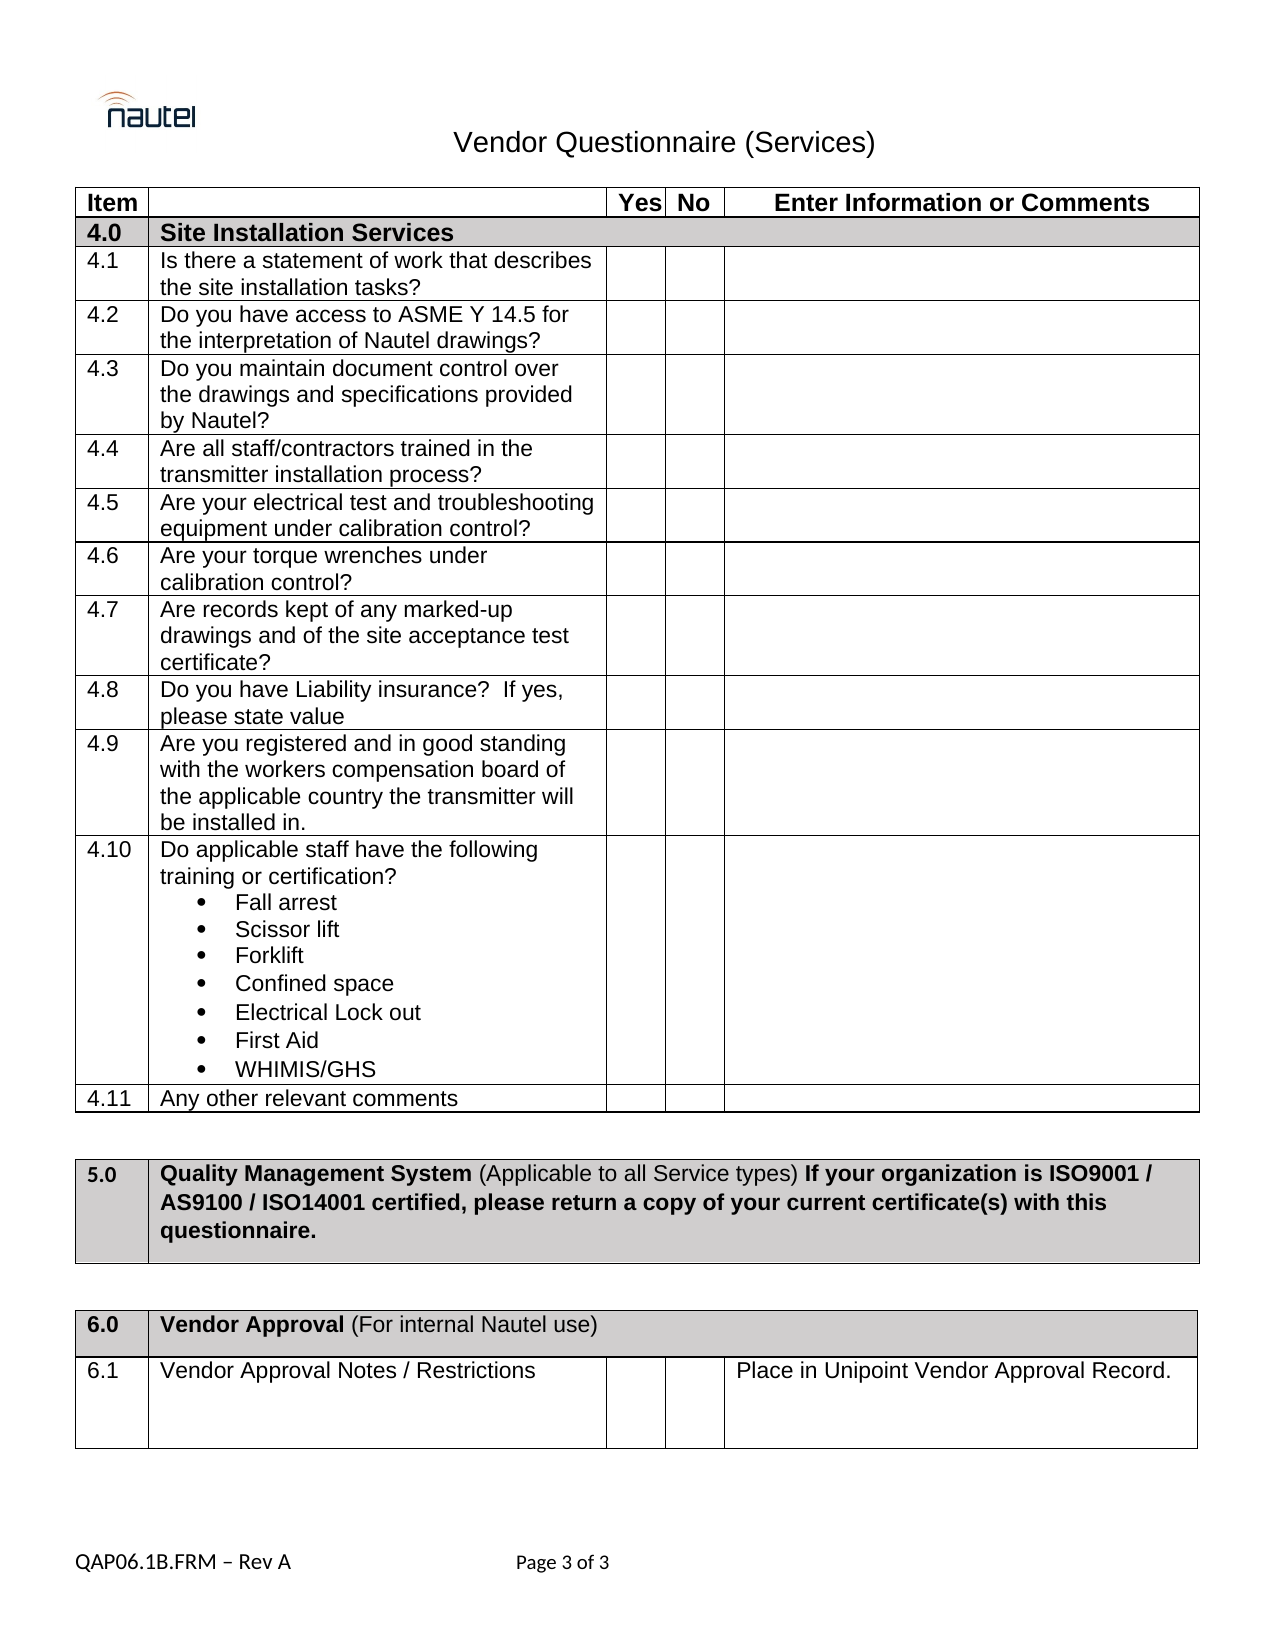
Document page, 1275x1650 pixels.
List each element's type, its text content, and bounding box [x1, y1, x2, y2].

table_cell 4.5 [76, 489, 148, 541]
table_header Yes [607, 188, 665, 216]
table_cell 4.7 [76, 596, 148, 675]
table_cell [725, 730, 1199, 835]
table_header No [666, 188, 724, 216]
table_cell [725, 355, 1199, 434]
table_header 6.0 [76, 1311, 148, 1356]
table_cell [666, 543, 724, 595]
table_cell [725, 489, 1199, 541]
table_header [149, 188, 606, 216]
table_cell 4.9 [76, 730, 148, 835]
table_cell Do you have Liability insurance? If yes, please state value [149, 676, 606, 729]
table_header Item [76, 188, 148, 216]
table_cell [725, 676, 1199, 729]
table_cell Any other relevant comments [149, 1085, 606, 1111]
table_cell Are your torque wrenches under calibration control? [149, 543, 606, 595]
table_cell [666, 596, 724, 675]
table_cell [607, 1358, 665, 1448]
table_cell [666, 247, 724, 300]
table_cell [725, 1085, 1199, 1111]
table_cell 4.1 [76, 247, 148, 300]
table_cell [607, 247, 665, 300]
table_cell 4.8 [76, 676, 148, 729]
table_header Vendor Approval (For internal Nautel use) [149, 1311, 1197, 1356]
table_cell 4.3 [76, 355, 148, 434]
table_cell 4.0 [76, 218, 148, 246]
table_cell [666, 1358, 724, 1448]
table_cell [607, 355, 665, 434]
table_cell 4.11 [76, 1085, 148, 1111]
table_cell [607, 676, 665, 729]
table_cell [607, 596, 665, 675]
table_cell 6.1 [76, 1358, 148, 1448]
table_cell [725, 543, 1199, 595]
table_cell Are you registered and in good standing with the workers compensation board of the applicable country the transmitter will be installed in. [149, 730, 606, 835]
table_cell [666, 1085, 724, 1111]
table_cell [607, 543, 665, 595]
table_header Enter Information or Comments [725, 188, 1199, 216]
table_cell [725, 596, 1199, 675]
table_header Quality Management System (Applicable to all Service types) If your organization is ISO9001 / AS9100 / ISO14001 certified, please return a copy of your current certificate(s) with this questionnaire. [149, 1160, 1199, 1262]
table_cell Are records kept of any marked-up drawings and of the site acceptance test certificate? [149, 596, 606, 675]
table_cell [607, 836, 665, 1084]
picture [75, 75, 227, 153]
table_cell [725, 836, 1199, 1084]
table_cell [666, 836, 724, 1084]
table_cell [607, 730, 665, 835]
table_cell [666, 730, 724, 835]
table_cell [607, 301, 665, 354]
table_cell [666, 489, 724, 541]
table_cell [725, 435, 1199, 488]
table_cell Vendor Approval Notes / Restrictions [149, 1358, 606, 1448]
table_cell 4.6 [76, 543, 148, 595]
table_cell [666, 355, 724, 434]
table_cell Are your electrical test and troubleshooting equipment under calibration control? [149, 489, 606, 541]
table_cell Are all staff/contractors trained in the transmitter installation process? [149, 435, 606, 488]
table_cell [666, 435, 724, 488]
table_cell 4.4 [76, 435, 148, 488]
table_cell 4.2 [76, 301, 148, 354]
table_cell [666, 676, 724, 729]
table_cell Place in Unipoint Vendor Approval Record. [725, 1358, 1197, 1448]
table_cell 4.10 [76, 836, 148, 1084]
table_cell Site Installation Services [149, 218, 1199, 246]
table_cell [666, 301, 724, 354]
table_cell [607, 435, 665, 488]
table_header 5.0 [76, 1160, 148, 1262]
table_cell Do applicable staff have the following training or certification? Fall arrest Scissor lift Forklift Confined space Electrical Lock out First Aid WHIMIS/GHS [149, 836, 606, 1084]
table_cell Do you have access to ASME Y 14.5 for the interpretation of Nautel drawings? [149, 301, 606, 354]
table_cell Do you maintain document control over the drawings and specifications provided by Nautel? [149, 355, 606, 434]
table_cell [725, 247, 1199, 300]
table_cell Is there a statement of work that describes the site installation tasks? [149, 247, 606, 300]
table_cell [607, 489, 665, 541]
table_cell [725, 301, 1199, 354]
table_cell [607, 1085, 665, 1111]
